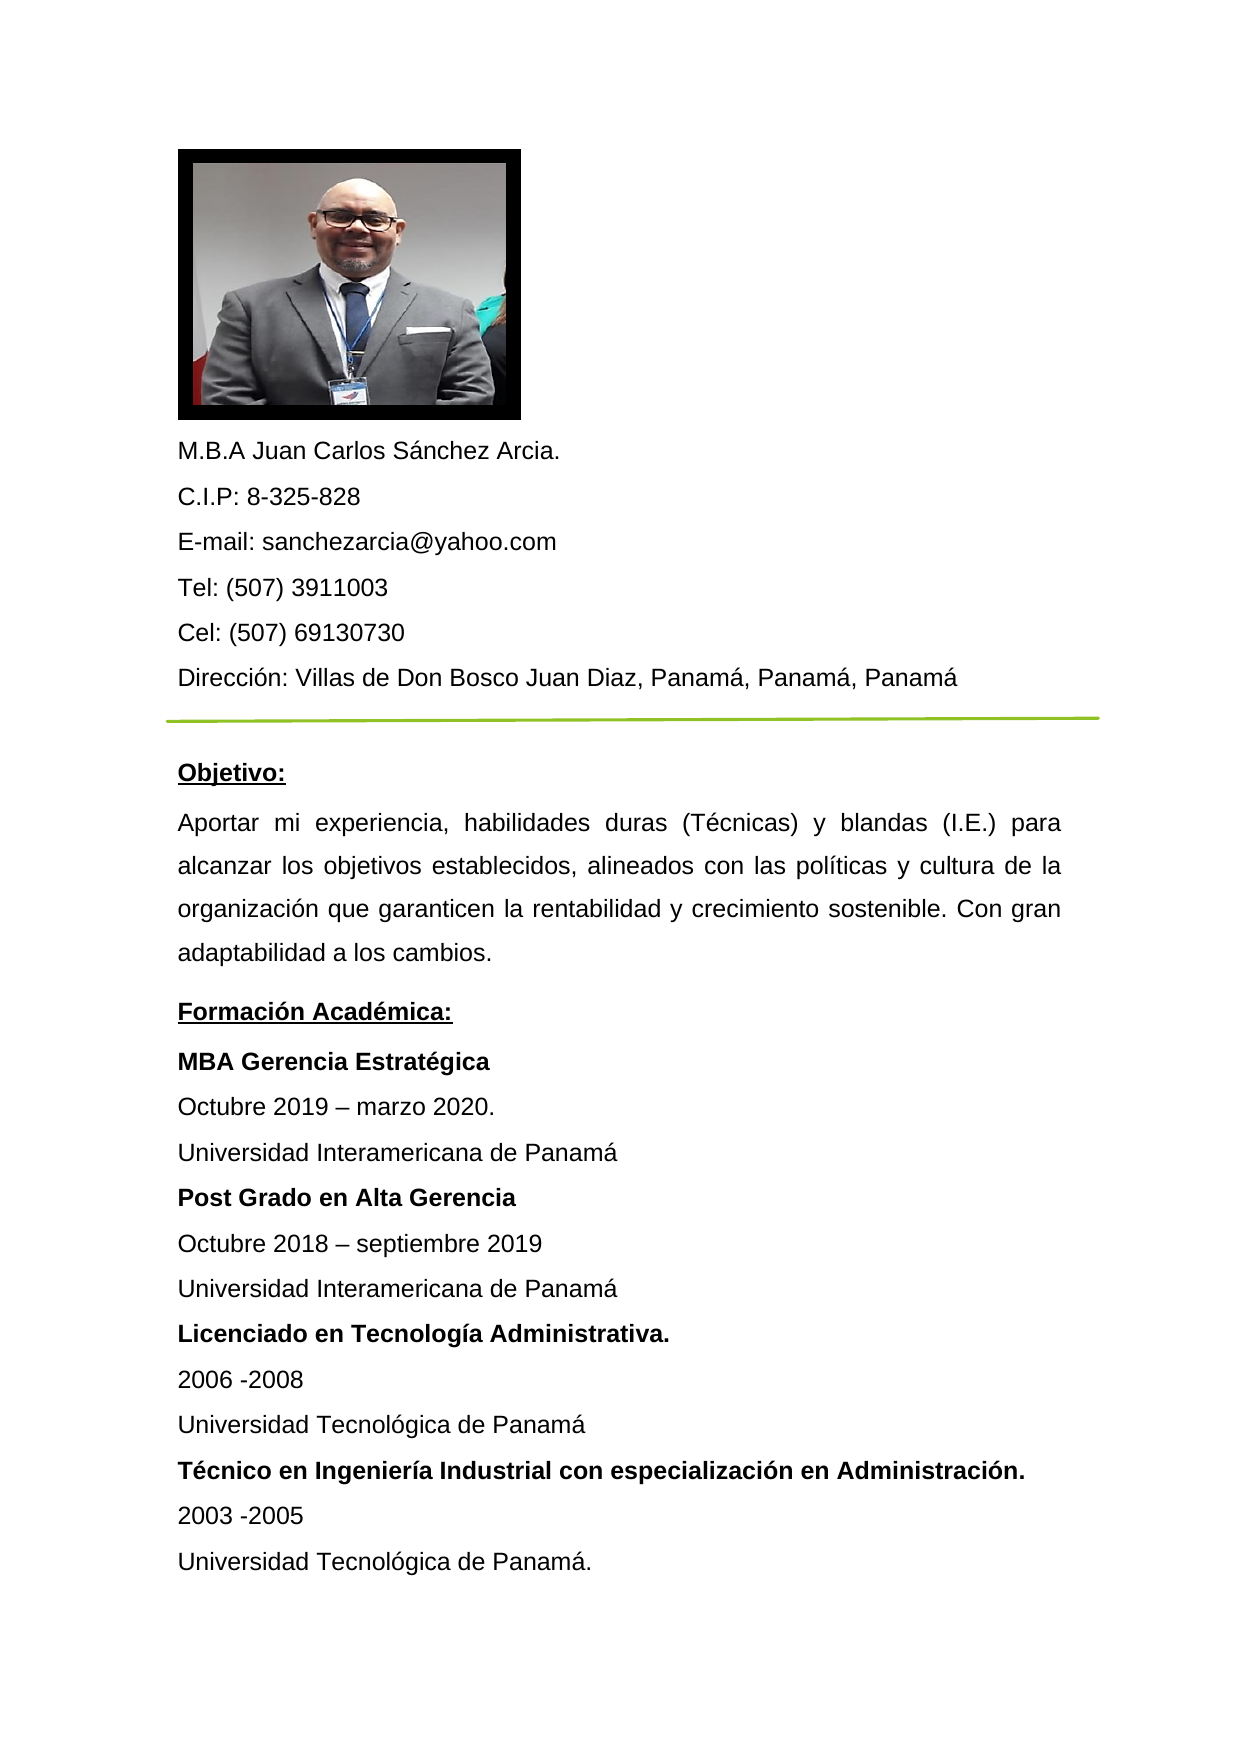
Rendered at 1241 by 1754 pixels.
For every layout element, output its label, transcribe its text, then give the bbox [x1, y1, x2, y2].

text Técnico en Ingeniería Industrial con especialización en Administración. [177, 1456, 1063, 1484]
text 2006 -2008 [177, 1365, 1063, 1394]
text E-mail: sanchezarcia@yahoo.com [177, 527, 1063, 556]
text Universidad Tecnológica de Panamá [177, 1410, 1063, 1439]
text Objetivo: [177, 758, 1063, 787]
text Tel: (507) 3911003 [177, 572, 1063, 601]
text C.I.P: 8-325-828 [177, 482, 1063, 510]
text Octubre 2019 – marzo 2020. [177, 1092, 1063, 1121]
text Universidad Interamericana de Panamá [177, 1138, 1063, 1167]
text Post Grado en Alta Gerencia [177, 1183, 1063, 1212]
text Formación Académica: [177, 997, 1063, 1026]
text Dirección: Villas de Don Bosco Juan Diaz, Panamá, Panamá, Panamá [177, 663, 1063, 692]
picture [193, 163, 506, 405]
text MBA Gerencia Estratégica [177, 1047, 1063, 1076]
text M.B.A Juan Carlos Sánchez Arcia. [177, 436, 1063, 465]
text Aportar mi experiencia, habilidades duras (Técnicas) y blandas (I.E.) para alcanzar los objetivos establecidos, alineados con las políticas y cultura de la organización que garanticen la rentabilidad y crecimiento sostenible. Con gran adaptabilidad a los cambios. [177, 808, 1063, 966]
text Universidad Interamericana de Panamá [177, 1274, 1063, 1303]
text Octubre 2018 – septiembre 2019 [177, 1229, 1063, 1257]
text Cel: (507) 69130730 [177, 618, 1063, 647]
text Universidad Tecnológica de Panamá. [177, 1547, 1063, 1575]
text Licenciado en Tecnología Administrativa. [177, 1319, 1063, 1348]
text 2003 -2005 [177, 1501, 1063, 1530]
